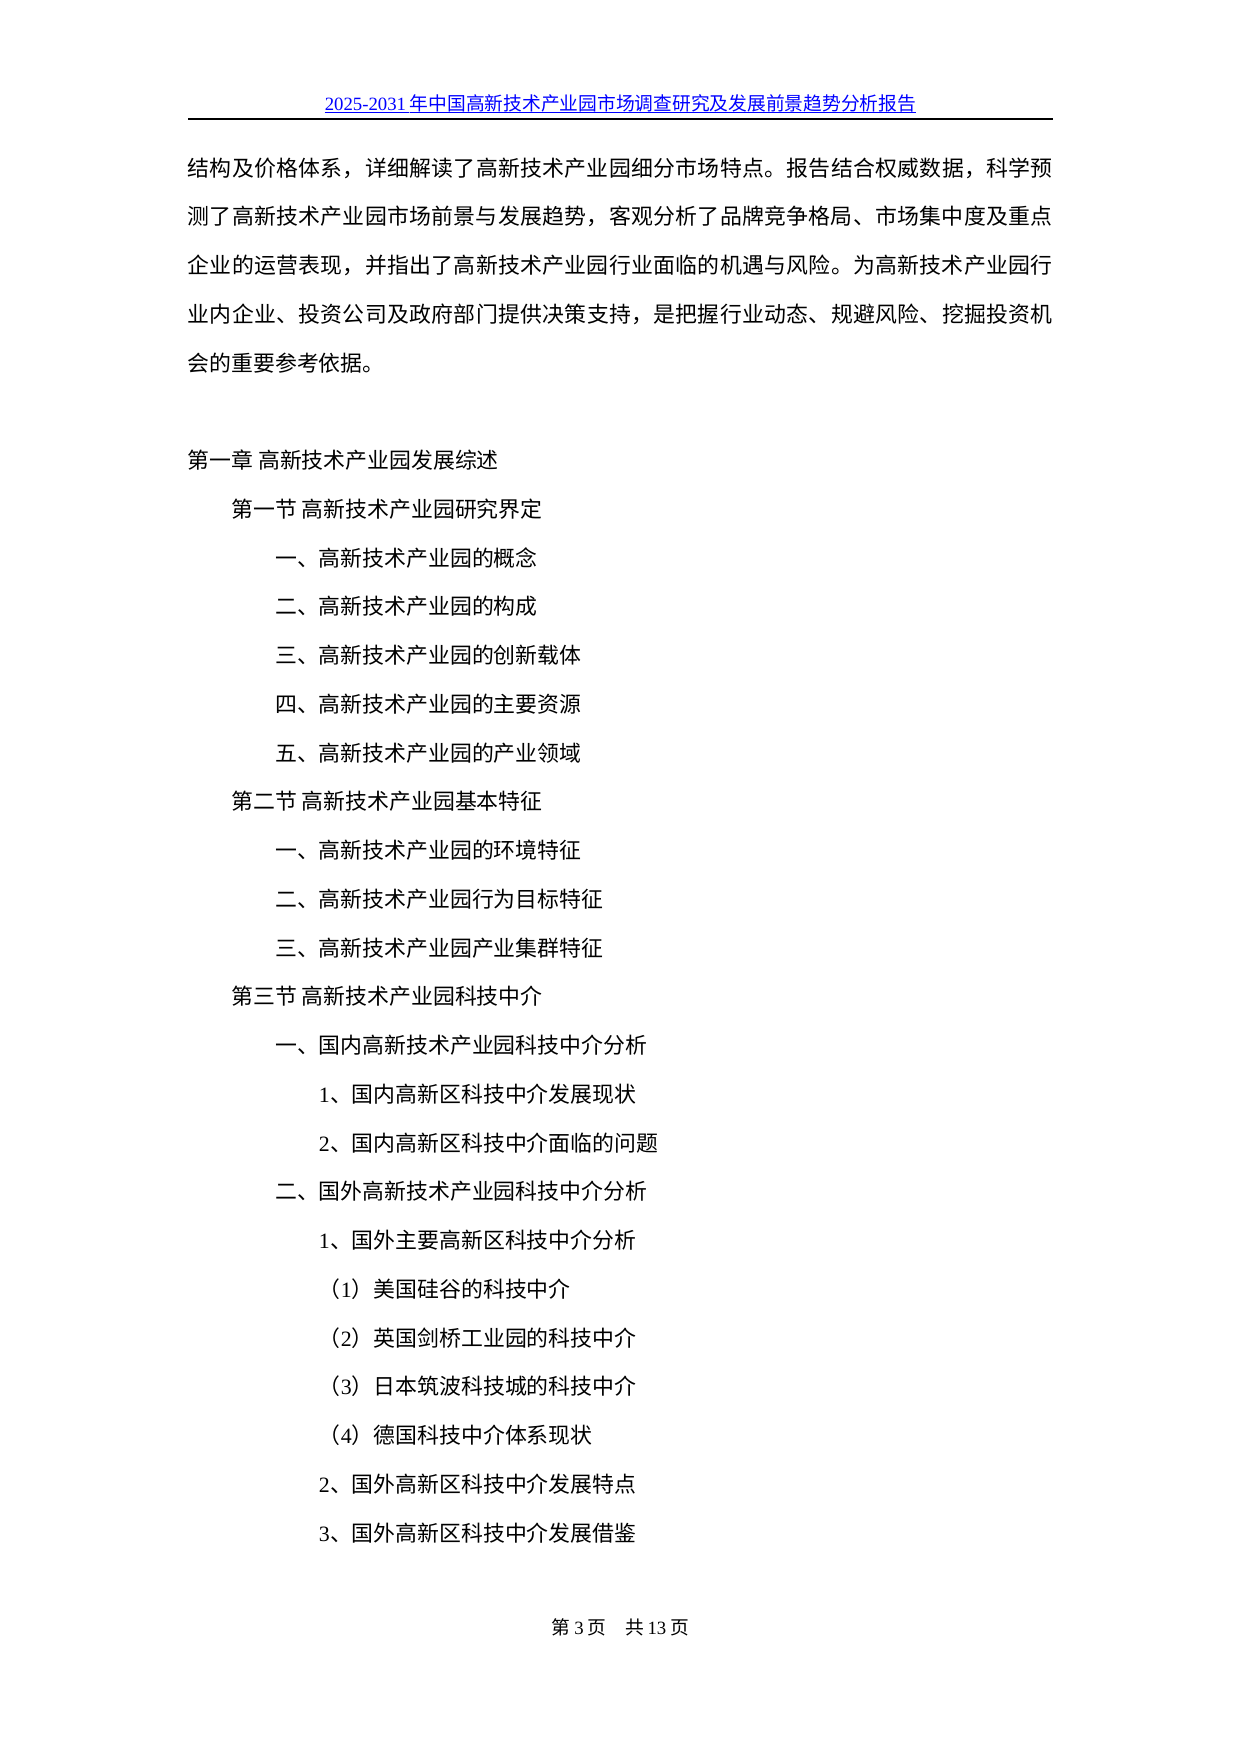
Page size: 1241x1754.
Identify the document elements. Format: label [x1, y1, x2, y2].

text [187, 150, 1053, 1548]
